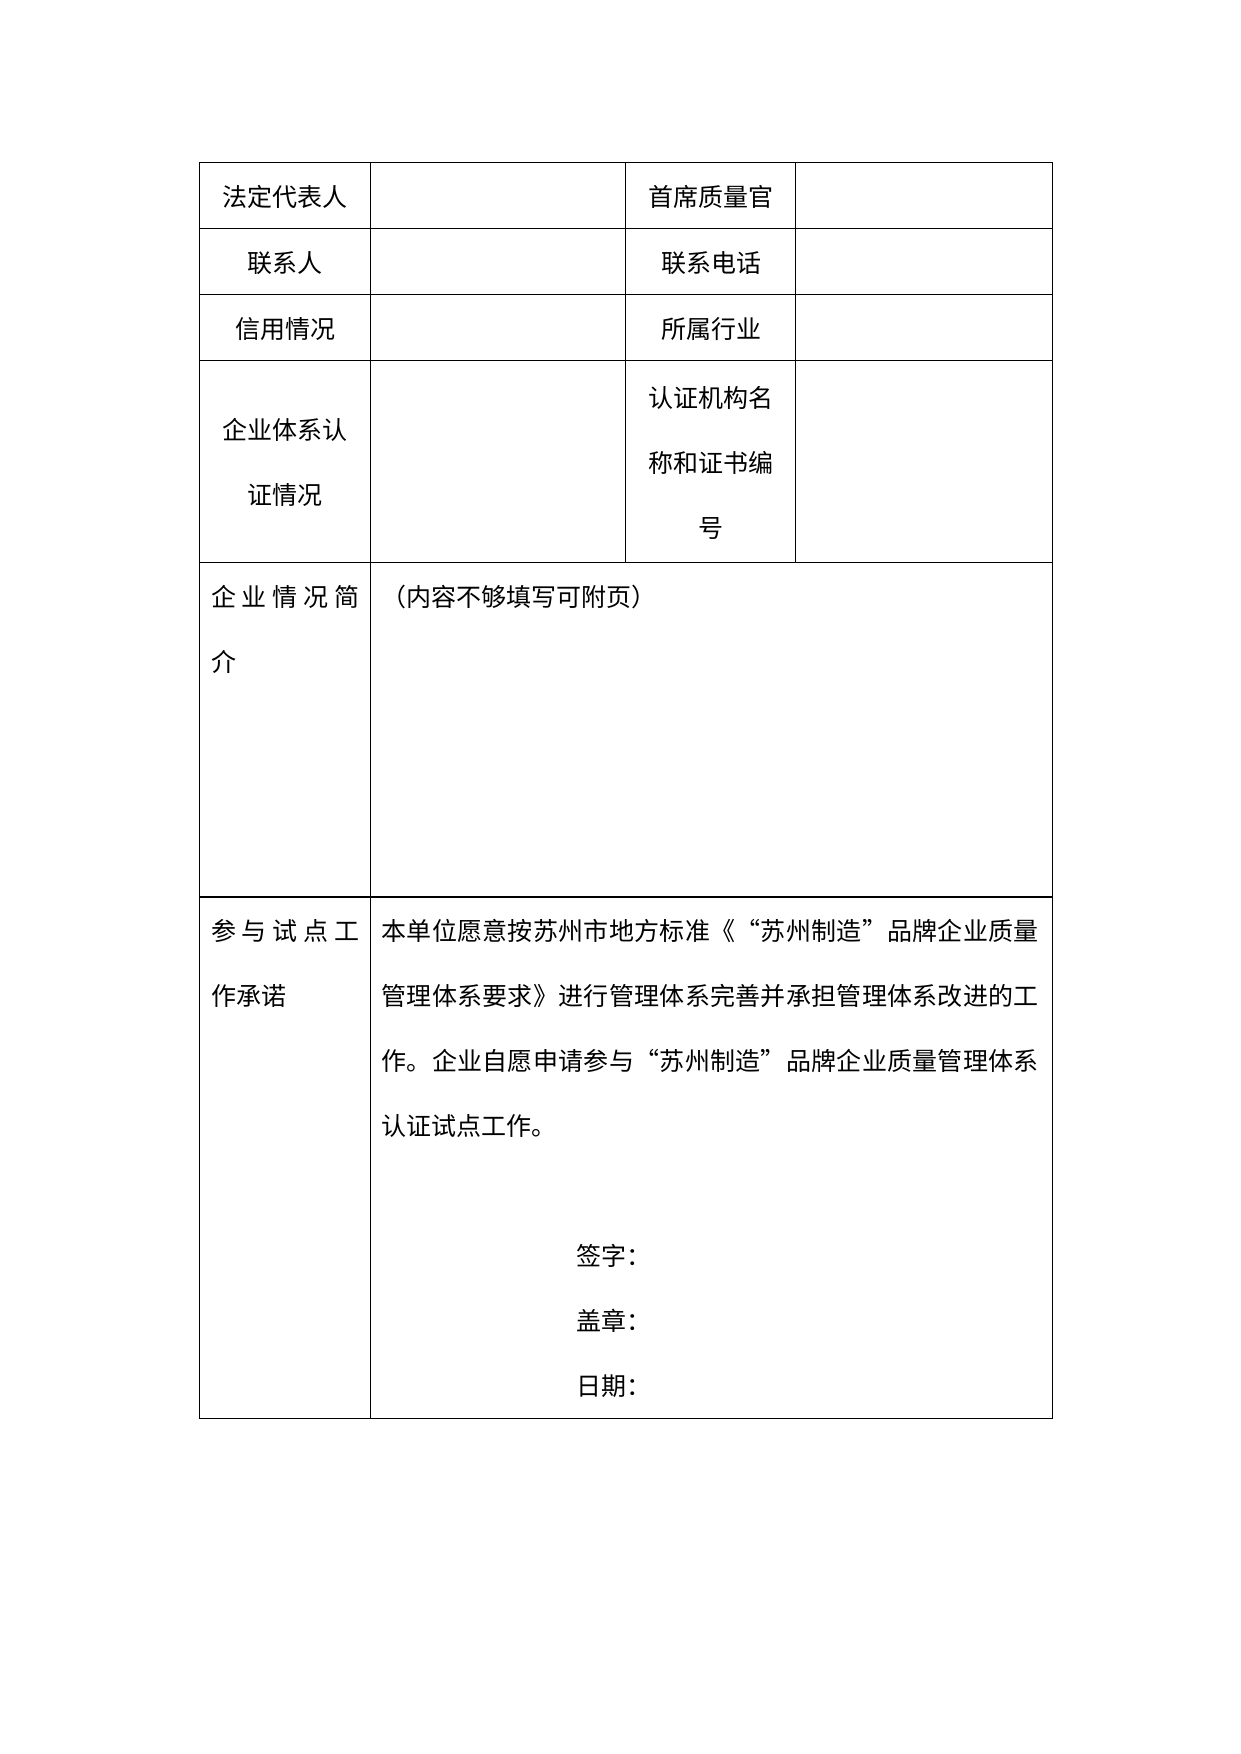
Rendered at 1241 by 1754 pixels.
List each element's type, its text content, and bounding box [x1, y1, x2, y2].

table_cell [796, 163, 1052, 228]
table_cell [371, 163, 625, 228]
table_cell 本单位愿意按苏州市地方标准《“苏州制造”品牌企业质量管理体系要求》进行管理体系完善并承担管理体系改进的工作。企业自愿申请参与“苏州制造”品牌企业质量管理体系认证试点工作。 签字： 盖章： 日期： [371, 898, 1052, 1417]
table_cell [796, 295, 1052, 360]
table_cell [371, 229, 625, 294]
table_cell 法定代表人 [200, 163, 370, 228]
table_cell 企业体系认证情况 [200, 361, 370, 562]
table_cell [796, 229, 1052, 294]
table_cell [371, 295, 625, 360]
table_cell 企业情况简介 [200, 563, 370, 896]
table_cell 联系人 [200, 229, 370, 294]
table_cell [796, 361, 1052, 562]
table_cell 所属行业 [626, 295, 795, 360]
table_cell （内容不够填写可附页） [371, 563, 1052, 896]
table_cell 参与试点工作承诺 [200, 898, 370, 1417]
table_cell [371, 361, 625, 562]
table_cell 联系电话 [626, 229, 795, 294]
table_cell 认证机构名称和证书编号 [626, 361, 795, 562]
table_cell 首席质量官 [626, 163, 795, 228]
table_cell 信用情况 [200, 295, 370, 360]
